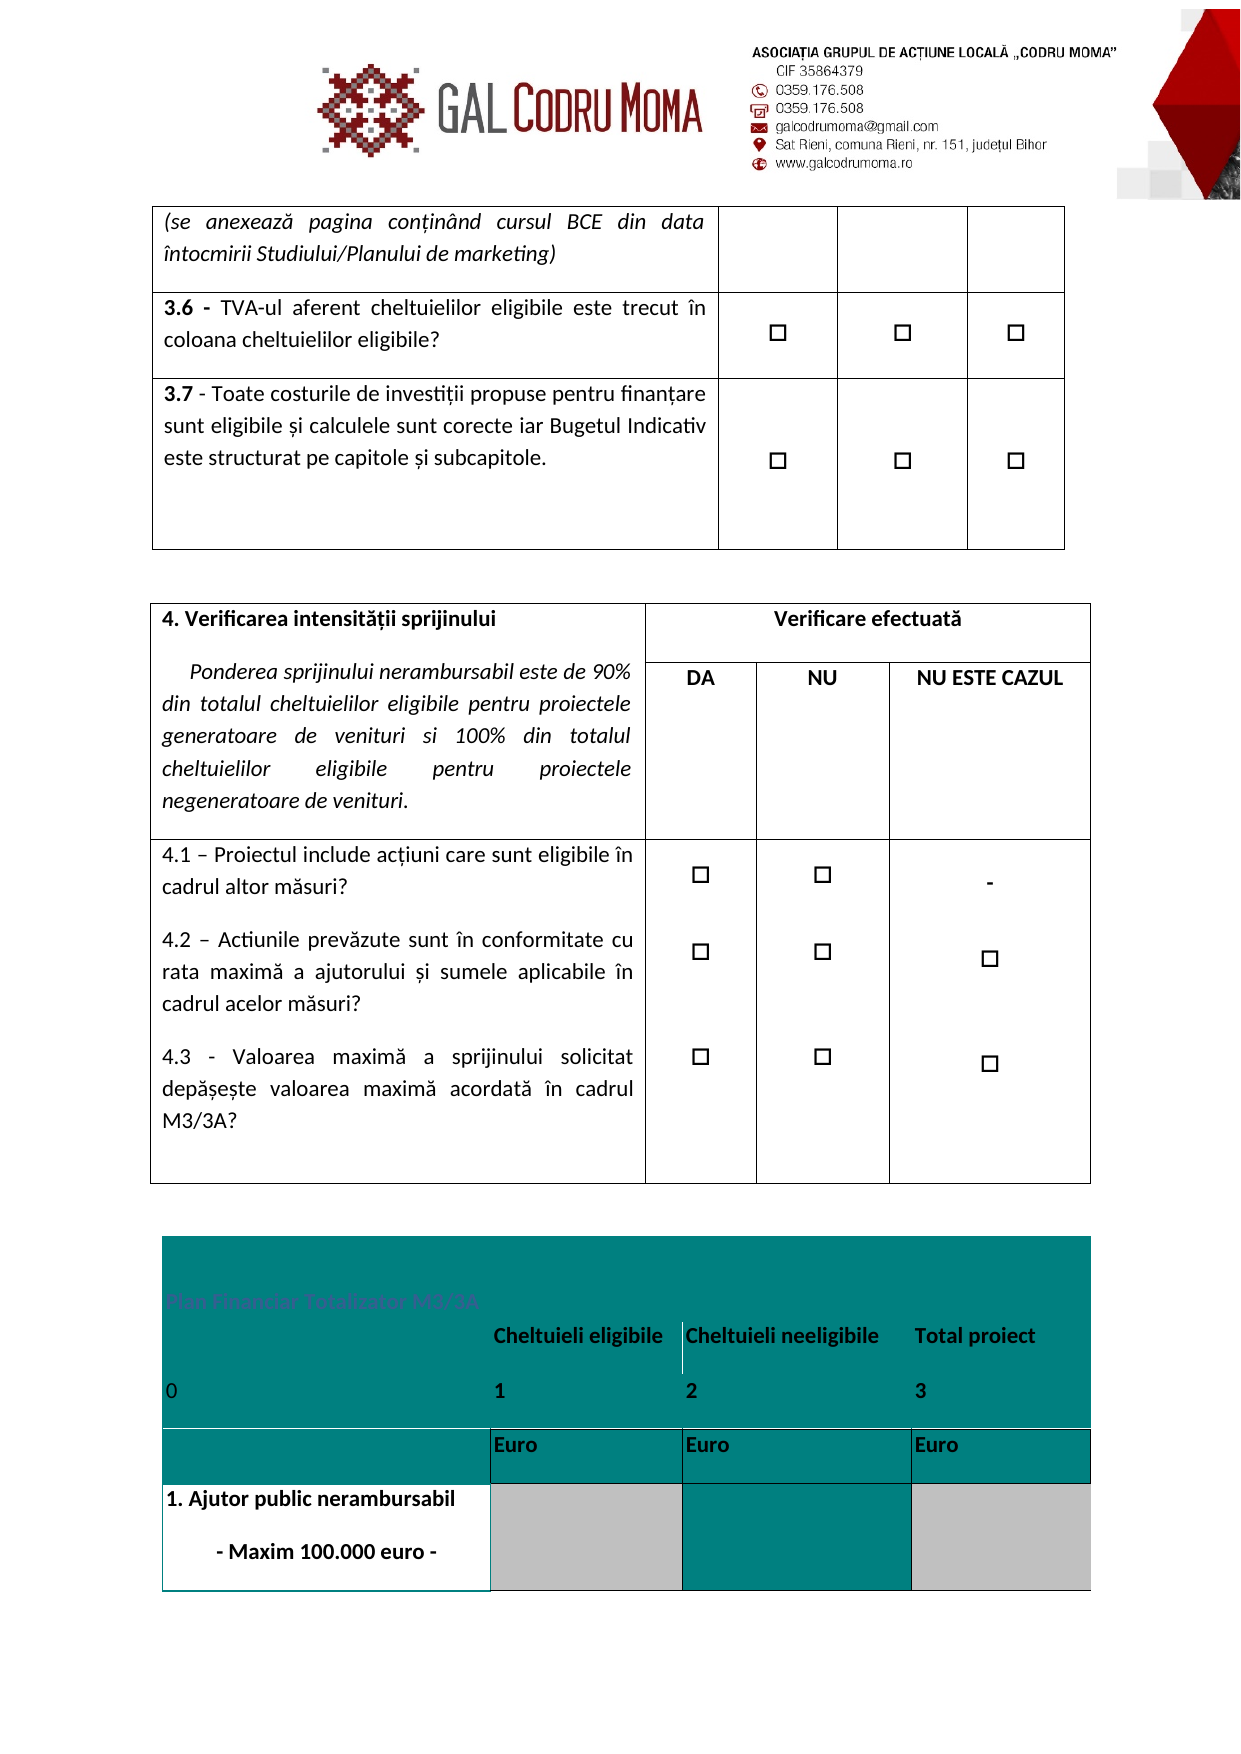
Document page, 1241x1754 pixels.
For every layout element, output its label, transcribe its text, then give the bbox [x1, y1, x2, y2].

table_cell 3.6 - TVA-ul aferent cheltuielilor eligibile este trecut în coloana cheltuielilor eligibile? [153, 293, 718, 378]
table_cell [719, 293, 837, 378]
table_cell [968, 293, 1064, 378]
table_cell 4.1 – Proiectul include acțiuni care sunt eligibile în cadrul altor măsuri? 4.2 – Actiunile prevăzute sunt în conformitate cu rata maximă a ajutorului și sumele aplicabile în cadrul acelor măsuri? 4.3 - Valoarea maximă a sprijinului solicitat depășește valoarea maximă acordată în cadrul M3/3A? [151, 840, 645, 1182]
table_cell - [890, 840, 1090, 1182]
table_cell 3.7 - Toate costurile de investiţii propuse pentru finanţare sunt eligibile şi calculele sunt corecte iar Bugetul Indicativ este structurat pe capitole şi subcapitole. [153, 379, 718, 549]
table_cell NU [757, 663, 889, 839]
table_cell [151, 1184, 1091, 1592]
table_header Verificare efectuată [646, 604, 1090, 662]
table_cell [968, 207, 1064, 292]
table_cell [838, 379, 967, 549]
table_cell DA [646, 663, 756, 839]
table_cell [838, 207, 967, 292]
table_cell [719, 207, 837, 292]
table_cell [646, 840, 756, 1182]
table_cell [968, 379, 1064, 549]
picture [262, 9, 1241, 200]
table_cell NU ESTE CAZUL [890, 663, 1090, 839]
table_header 4. Verificarea intensității sprijinului Ponderea sprijinului nerambursabil este de 90% din totalul cheltuielilor eligibile pentru proiectele generatoare de venituri si 100% din totalul cheltuielilor eligibile pentru proiectele negeneratoare de venituri. [151, 604, 645, 839]
table_cell [719, 379, 837, 549]
table_cell [757, 840, 889, 1182]
table_cell [838, 293, 967, 378]
